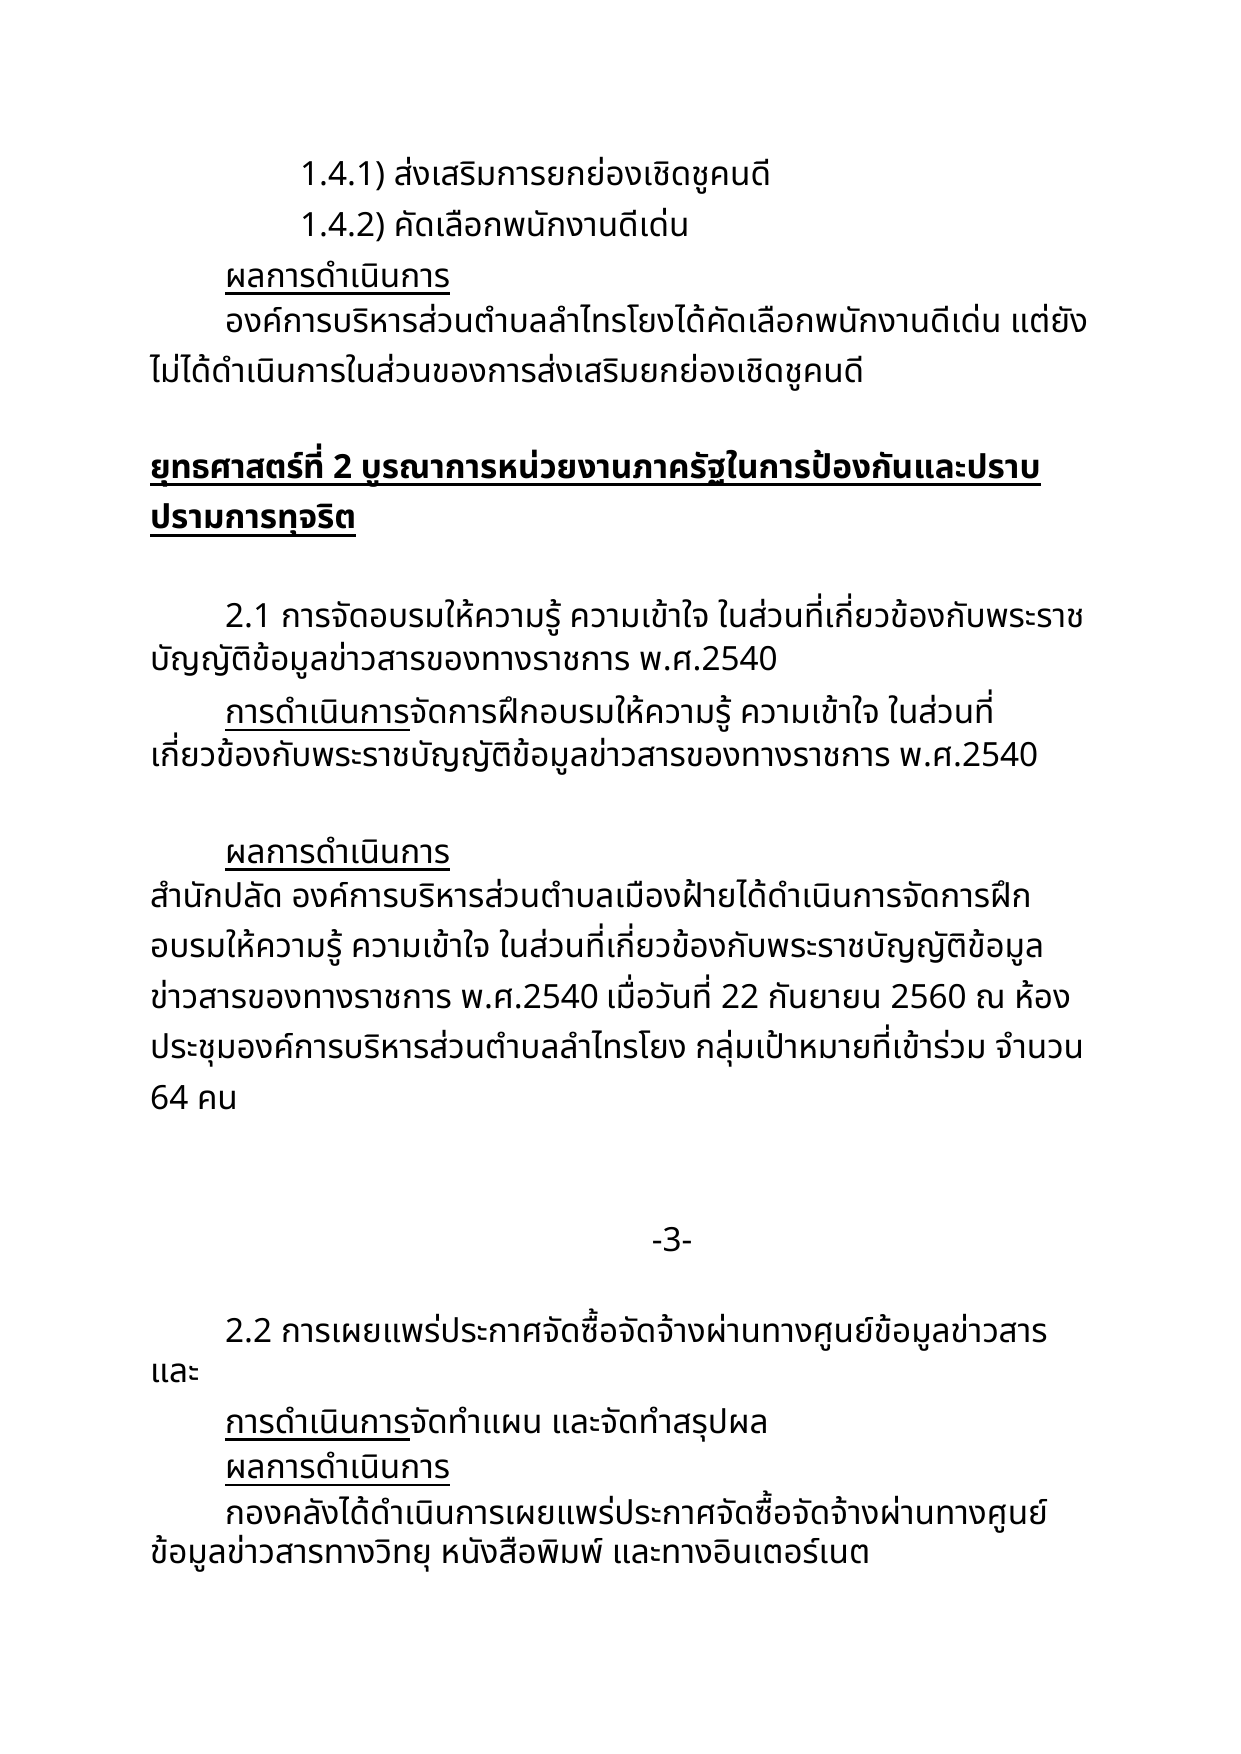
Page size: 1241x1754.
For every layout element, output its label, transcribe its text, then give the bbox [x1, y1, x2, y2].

text 1.4.2) คัดเลือกพนักงานดีเด่น [225, 201, 1090, 251]
text การดำเนินการจัดการฝึกอบรมให้ความรู้ ความเข้าใจ ในส่วนที่เกี่ยวข้องกับพระราชบัญญัติข้อมูลข่าวสารของทางราชการ พ.ศ.2540 [150, 685, 1090, 781]
text องค์การบริหารส่วนตำบลลำไทรโยงได้คัดเลือกพนักงานดีเด่น แต่ยังไม่ได้ดำเนินการในส่วนของการส่งเสริมยกย่องเชิดชูคนดี [150, 297, 1090, 397]
text ผลการดำเนินการ [150, 1442, 1090, 1488]
text ยุทธศาสตร์ที่ 2 บูรณาการหน่วยงานภาครัฐในการป้องกันและปราบปรามการทุจริต [150, 443, 1090, 544]
text 2.2 การเผยแพร่ประกาศจัดซื้อจัดจ้างผ่านทางศูนย์ข้อมูลข่าวสารและ [150, 1306, 1090, 1397]
text 1.4.1) ส่งเสริมการยกย่องเชิดชูคนดี [300, 150, 1090, 201]
text ผลการดำเนินการ [150, 251, 1090, 297]
text 2.1 การจัดอบรมให้ความรู้ ความเข้าใจ ในส่วนที่เกี่ยวข้องกับพระราชบัญญัติข้อมูลข่าวสารของทางราชการ พ.ศ.2540 [150, 589, 1090, 685]
text -3- [150, 1215, 1090, 1261]
text กองคลังได้ดำเนินการเผยแพร่ประกาศจัดซื้อจัดจ้างผ่านทางศูนย์ข้อมูลข่าวสารทางวิทยุ หนังสือพิมพ์ และทางอินเตอร์เนต [150, 1488, 1090, 1578]
text การดำเนินการจัดทำแผน และจัดทำสรุปผล [150, 1397, 1090, 1442]
text ผลการดำเนินการ [150, 827, 1090, 872]
text สำนักปลัด องค์การบริหารส่วนตำบลเมืองฝ้ายได้ดำเนินการจัดการฝึกอบรมให้ความรู้ ความเข้าใจ ในส่วนที่เกี่ยวข้องกับพระราชบัญญัติข้อมูลข่าวสารของทางราชการ พ.ศ.2540เมื่อวันที่ 22 กันยายน 2560 ณ ห้องประชุมองค์การบริหารส่วนตำบลลำไทรโยง กลุ่มเป้าหมายที่เข้าร่วม จำนวน 64 คน [150, 872, 1090, 1124]
